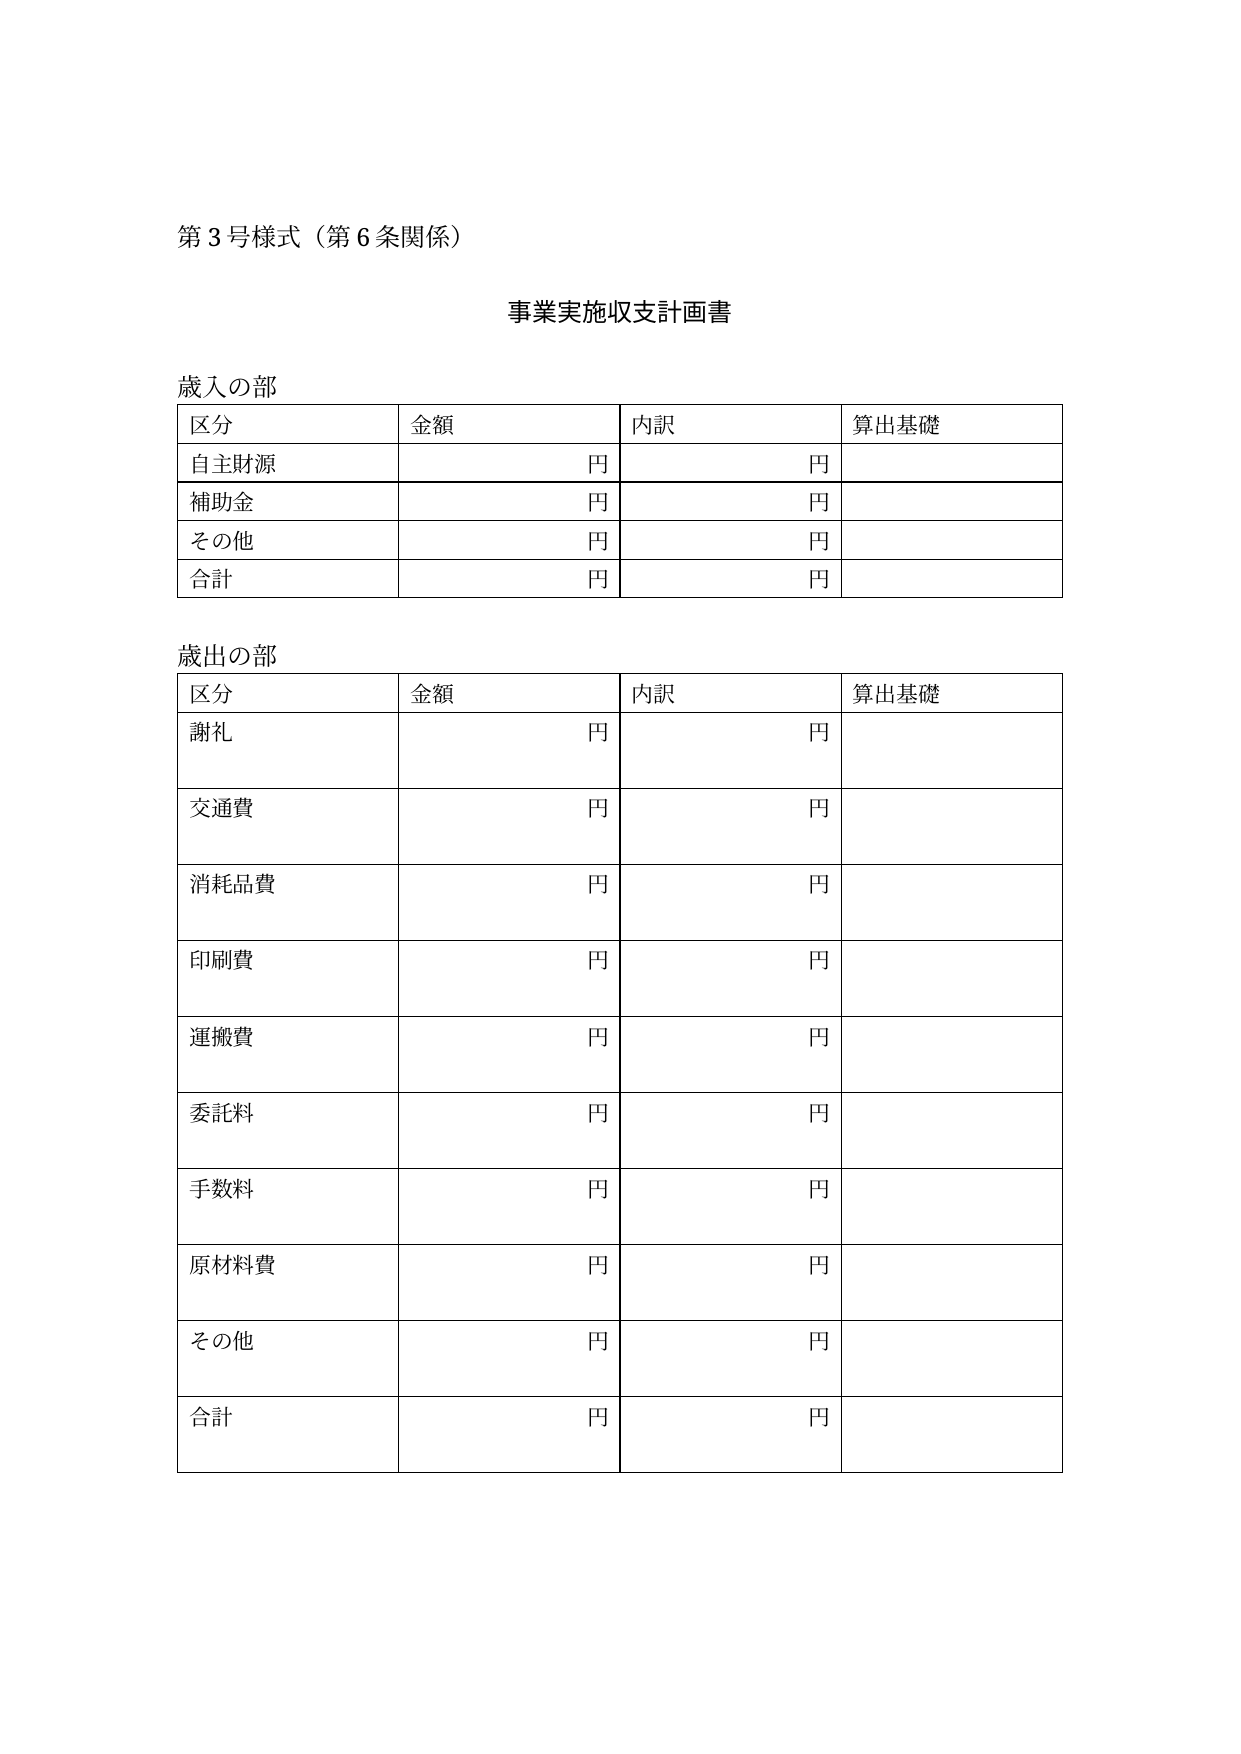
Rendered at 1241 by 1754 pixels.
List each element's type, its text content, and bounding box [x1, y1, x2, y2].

table_cell 円 [621, 1397, 841, 1472]
table_cell 円 [621, 865, 841, 940]
table_cell [842, 713, 1062, 788]
table_cell [842, 1017, 1062, 1092]
table_cell 円 [621, 789, 841, 864]
table_cell [842, 1321, 1062, 1396]
table_cell 印刷費 [178, 941, 398, 1016]
table_cell 円 [399, 1321, 619, 1396]
text 歳出の部 [177, 636, 1063, 673]
table_cell 円 [621, 1093, 841, 1168]
table_cell 円 [621, 1017, 841, 1092]
table_cell 円 [399, 789, 619, 864]
table_cell 円 [621, 1245, 841, 1320]
table_cell 円 [399, 865, 619, 940]
table_cell [842, 1093, 1062, 1168]
table_header 算出基礎 [842, 405, 1062, 443]
table_header 内訳 [621, 405, 841, 443]
table_cell 委託料 [178, 1093, 398, 1168]
table_cell 円 [399, 560, 619, 597]
table_cell 円 [399, 521, 619, 558]
table_cell 円 [621, 521, 841, 558]
table_cell 円 [399, 941, 619, 1016]
table_cell 合計 [178, 560, 398, 597]
table_cell 運搬費 [178, 1017, 398, 1092]
table_cell [842, 1169, 1062, 1244]
table_cell 円 [399, 444, 619, 481]
table_cell 補助金 [178, 483, 398, 520]
table_cell 円 [399, 483, 619, 520]
table_cell 円 [399, 1017, 619, 1092]
text 歳入の部 [177, 367, 1063, 404]
table_header 金額 [399, 405, 619, 443]
table_cell 円 [399, 1093, 619, 1168]
table_cell 謝礼 [178, 713, 398, 788]
table_cell 原材料費 [178, 1245, 398, 1320]
table_cell 自主財源 [178, 444, 398, 481]
table_cell 円 [399, 1397, 619, 1472]
table_cell 円 [399, 1245, 619, 1320]
table_header 金額 [399, 674, 619, 712]
table_cell 円 [621, 444, 841, 481]
table_cell [842, 865, 1062, 940]
table_cell [842, 483, 1062, 520]
table_header 区分 [178, 674, 398, 712]
table_cell 円 [621, 713, 841, 788]
table_cell 交通費 [178, 789, 398, 864]
table_cell 円 [621, 1169, 841, 1244]
text 事業実施収支計画書 [177, 292, 1063, 329]
table_cell 円 [399, 713, 619, 788]
table_header 算出基礎 [842, 674, 1062, 712]
table_cell [842, 941, 1062, 1016]
table_cell 合計 [178, 1397, 398, 1472]
text 第3号様式（第6条関係） [177, 217, 1063, 254]
table_cell 円 [621, 560, 841, 597]
table_cell 手数料 [178, 1169, 398, 1244]
table_cell その他 [178, 521, 398, 558]
table_cell [842, 789, 1062, 864]
table_cell 円 [621, 1321, 841, 1396]
table_header 内訳 [621, 674, 841, 712]
table_cell 消耗品費 [178, 865, 398, 940]
table_cell その他 [178, 1321, 398, 1396]
table_cell 円 [621, 941, 841, 1016]
table_cell [842, 1245, 1062, 1320]
table_cell [842, 560, 1062, 597]
table_header 区分 [178, 405, 398, 443]
table_cell [842, 444, 1062, 481]
table_cell 円 [621, 483, 841, 520]
table_cell [842, 1397, 1062, 1472]
table_cell [842, 521, 1062, 558]
table_cell 円 [399, 1169, 619, 1244]
